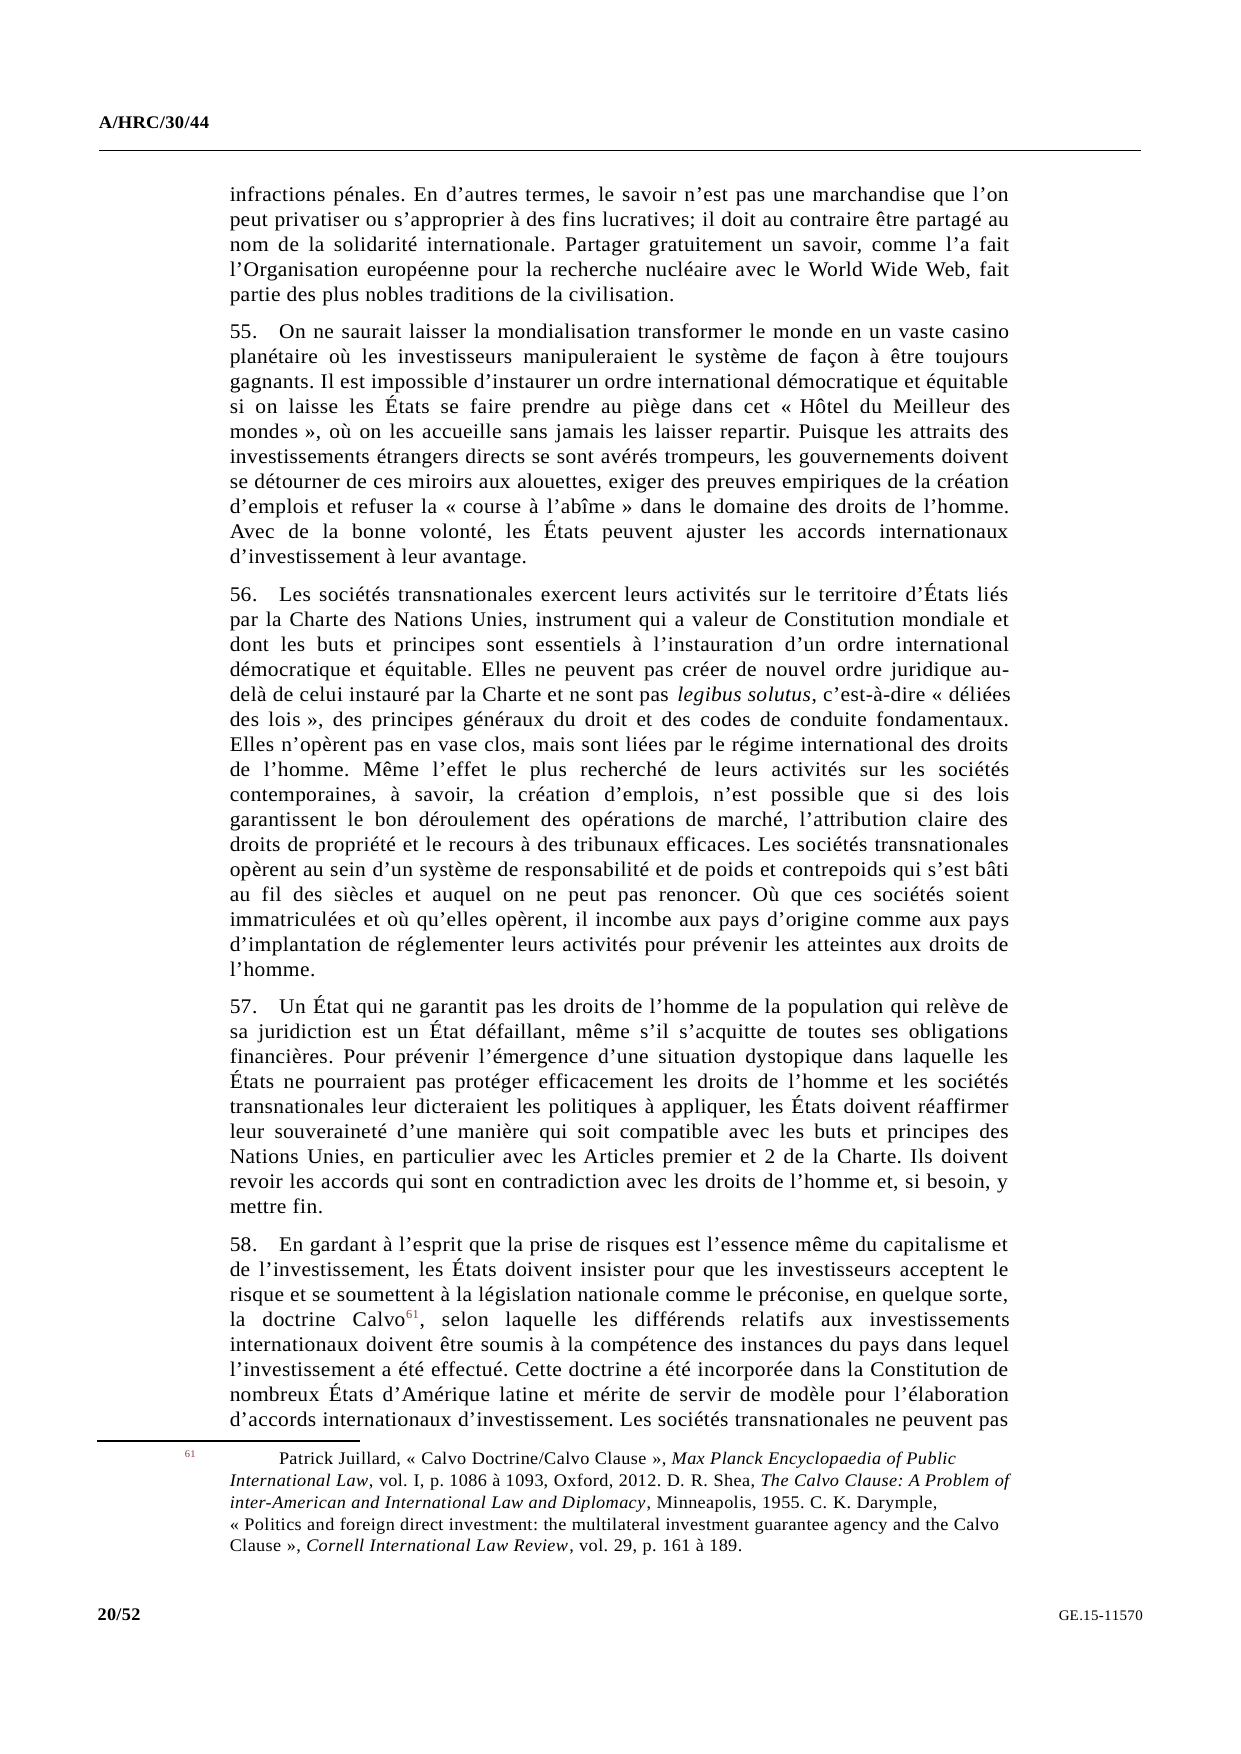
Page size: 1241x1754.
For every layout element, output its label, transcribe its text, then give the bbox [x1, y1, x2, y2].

list Les sociétés transnationales exercent leurs activités sur le territoire d’États liés par la Charte des Nations Unies, instrument qui a valeur de Constitution mondiale et dont les buts et principes sont essentiels à l’instauration d’un ordre international démocratique et équitable. Elles ne peuvent pas créer de nouvel ordre juridique au-delà de celui instauré par la Charte et ne sont pas legibus solutus, c’est-à-dire « déliées des lois », des principes généraux du droit et des codes de conduite fondamentaux. Elles n’opèrent pas en vase clos, mais sont liées par le régime international des droits de l’homme. Même l’effet le plus recherché de leurs activités sur les sociétés contemporaines, à savoir, la création d’emplois, n’est possible que si des lois garantissent le bon déroulement des opérations de marché, l’attribution claire des droits de propriété et le recours à des tribunaux efficaces. Les sociétés transnationales opèrent au sein d’un système de responsabilité et de poids et contrepoids qui s’est bâti au fil des siècles et auquel on ne peut pas renoncer. Où que ces sociétés soient immatriculées et où qu’elles opèrent, il incombe aux pays d’origine comme aux pays d’implantation de réglementer leurs activités pour prévenir les atteintes aux droits de l’homme. [229, 581, 1011, 981]
list On ne saurait laisser la mondialisation transformer le monde en un vaste casino planétaire où les investisseurs manipuleraient le système de façon à être toujours gagnants. Il est impossible d’instaurer un ordre international démocratique et équitable si on laisse les États se faire prendre au piège dans cet « Hôtel du Meilleur des mondes », où on les accueille sans jamais les laisser repartir. Puisque les attraits des investissements étrangers directs se sont avérés trompeurs, les gouvernements doivent se détourner de ces miroirs aux alouettes, exiger des preuves empiriques de la création d’emplois et refuser la « course à l’abîme » dans le domaine des droits de l’homme. Avec de la bonne volonté, les États peuvent ajuster les accords internationaux d’investissement à leur avantage. [229, 319, 1011, 569]
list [229, 1231, 1011, 1431]
list Un État qui ne garantit pas les droits de l’homme de la population qui relève de sa juridiction est un État défaillant, même s’il s’acquitte de toutes ses obligations financières. Pour prévenir l’émergence d’une situation dystopique dans laquelle les États ne pourraient pas protéger efficacement les droits de l’homme et les sociétés transnationales leur dicteraient les politiques à appliquer, les États doivent réaffirmer leur souveraineté d’une manière qui soit compatible avec les buts et principes des Nations Unies, en particulier avec les Articles premier et 2 de la Charte. Ils doivent revoir les accords qui sont en contradiction avec les droits de l’homme et, si besoin, y mettre fin. [229, 994, 1011, 1219]
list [229, 181, 1011, 306]
